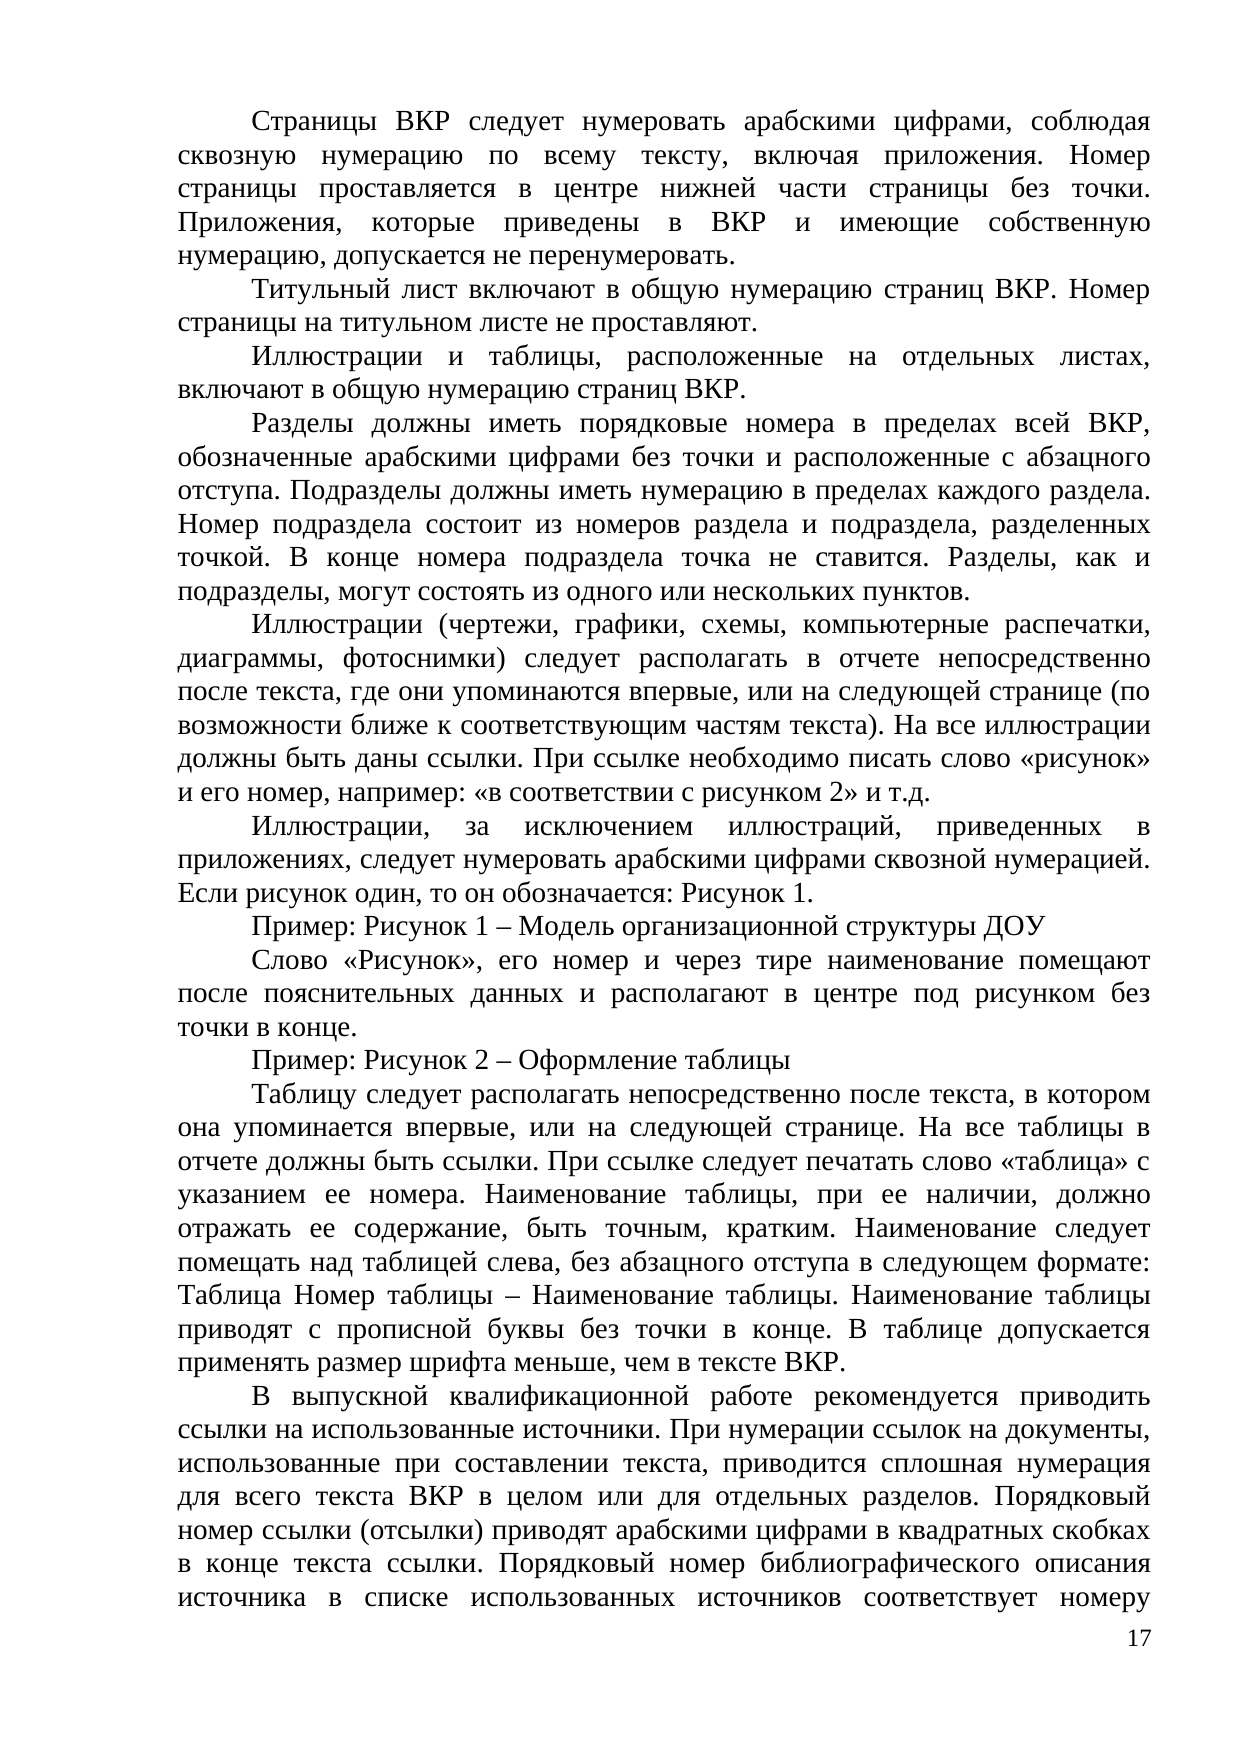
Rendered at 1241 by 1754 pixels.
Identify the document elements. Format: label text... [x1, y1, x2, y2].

list Пример: Рисунок 1 – Модель организационной структуры ДОУ [177, 908, 1152, 942]
list Иллюстрации (чертежи, графики, схемы, компьютерные распечатки, диаграммы, фотоснимки) следует располагать в отчете непосредственно после текста, где они упоминаются впервые, или на следующей странице (по возможности ближе к соответствующим частям текста). На все иллюстрации должны быть даны ссылки. При ссылке необходимо писать слово «рисунок» и его номер, например: «в соответствии с рисунком 2» и т.д. [177, 606, 1152, 808]
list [177, 1378, 1152, 1613]
list Страницы ВКР следует нумеровать арабскими цифрами, соблюдая сквозную нумерацию по всему тексту, включая приложения. Номер страницы проставляется в центре нижней части страницы без точки. Приложения, которые приведены в ВКР и имеющие собственную нумерацию, допускается не перенумеровать. [177, 103, 1152, 271]
list Иллюстрации, за исключением иллюстраций, приведенных в приложениях, следует нумеровать арабскими цифрами сквозной нумерацией. Если рисунок один, то он обозначается: Рисунок 1. [177, 808, 1152, 908]
list Пример: Рисунок 2 – Оформление таблицы [177, 1042, 1152, 1076]
list Иллюстрации и таблицы, расположенные на отдельных листах, включают в общую нумерацию страниц ВКР. [177, 338, 1152, 405]
list Слово «Рисунок», его номер и через тире наименование помещают после пояснительных данных и располагают в центре под рисунком без точки в конце. [177, 942, 1152, 1042]
list Титульный лист включают в общую нумерацию страниц ВКР. Номер страницы на титульном листе не проставляют. [177, 271, 1152, 338]
list Разделы должны иметь порядковые номера в пределах всей ВКР, обозначенные арабскими цифрами без точки и расположенные с абзацного отступа. Подразделы должны иметь нумерацию в пределах каждого раздела. Номер подраздела состоит из номеров раздела и подраздела, разделенных точкой. В конце номера подраздела точка не ставится. Разделы, как и подразделы, могут состоять из одного или нескольких пунктов. [177, 405, 1152, 606]
list Таблицу следует располагать непосредственно после текста, в котором она упоминается впервые, или на следующей странице. На все таблицы в отчете должны быть ссылки. При ссылке следует печатать слово «таблица» с указанием ее номера. Наименование таблицы, при ее наличии, должно отражать ее содержание, быть точным, кратким. Наименование следует помещать над таблицей слева, без абзацного отступа в следующем формате: Таблица Номер таблицы – Наименование таблицы. Наименование таблицы приводят с прописной буквы без точки в конце. В таблице допускается применять размер шрифта меньше, чем в тексте ВКР. [177, 1076, 1152, 1378]
